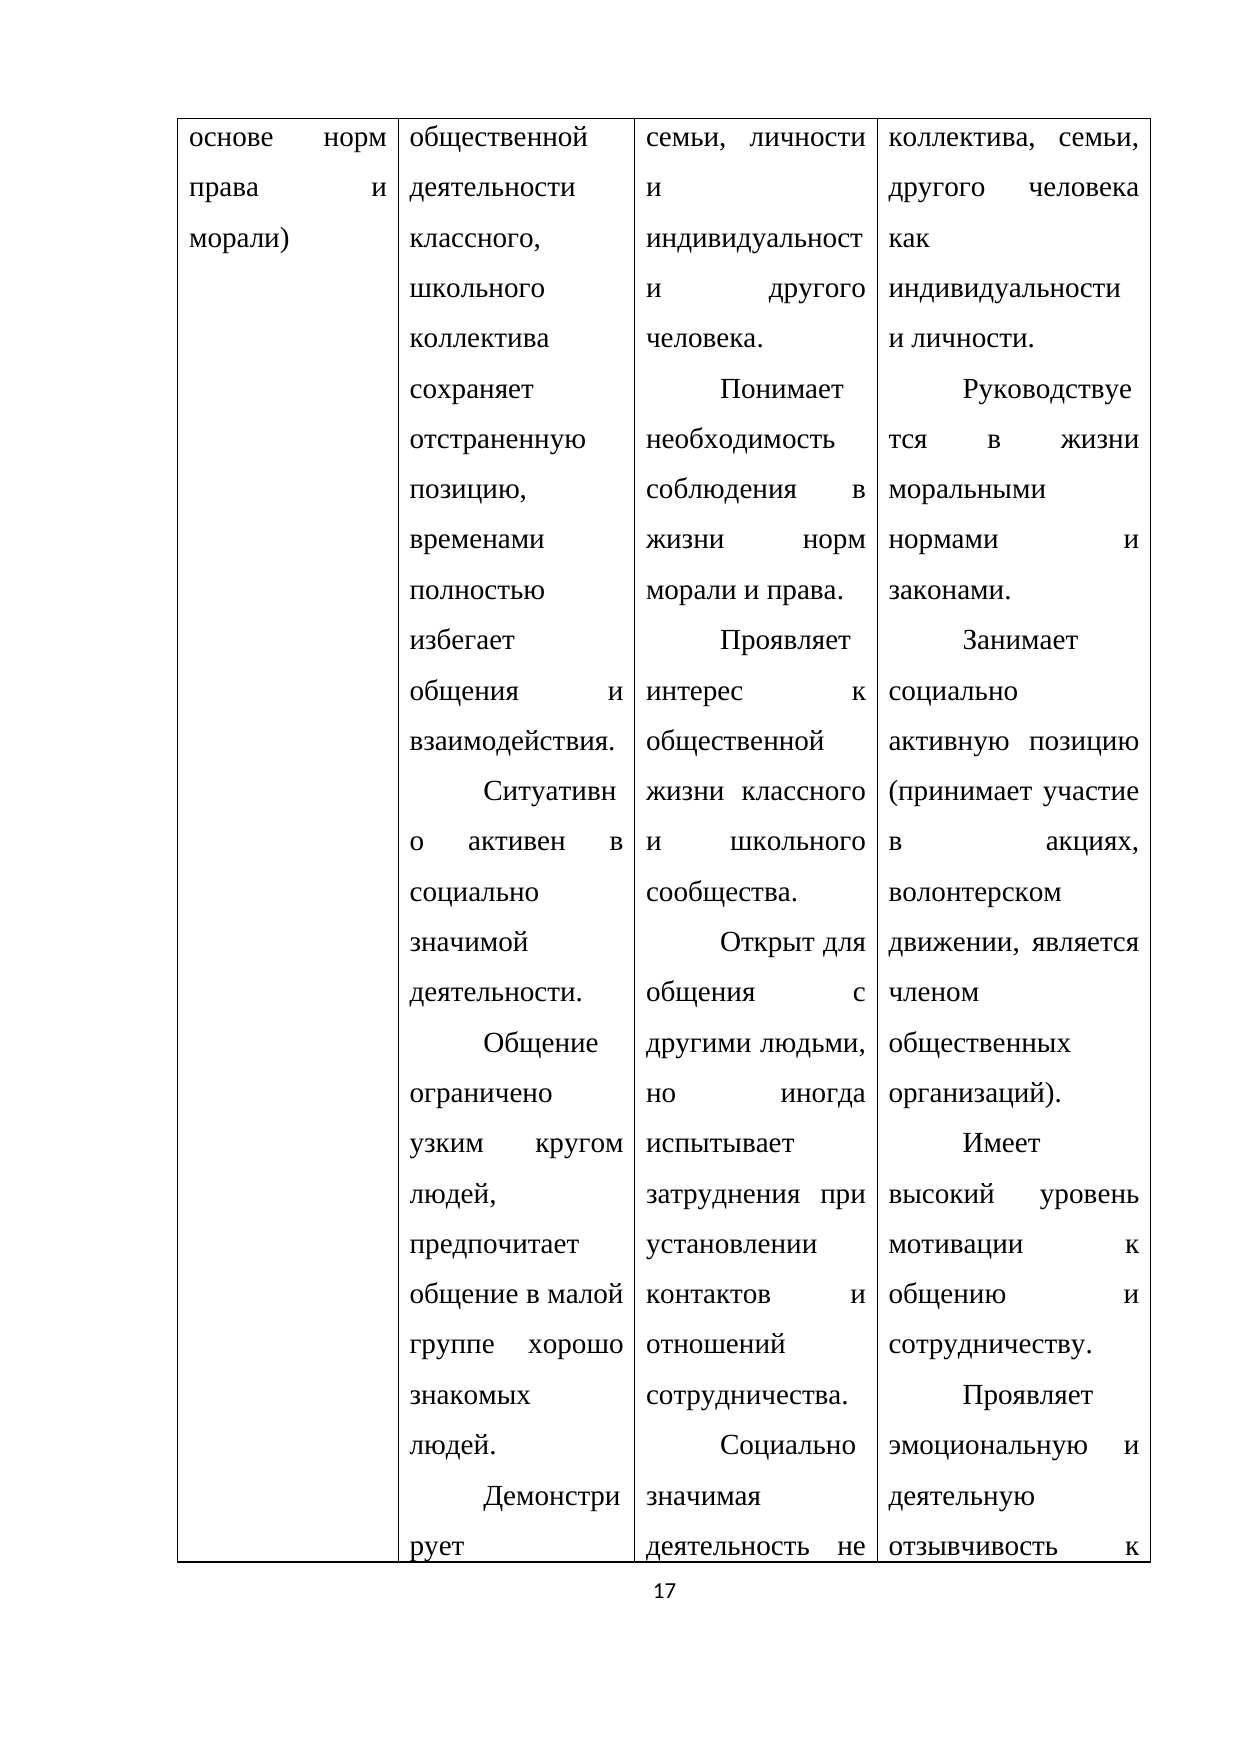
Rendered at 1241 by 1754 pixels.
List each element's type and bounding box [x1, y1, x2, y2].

table_cell [399, 119, 634, 1561]
table_cell [178, 119, 398, 1561]
table_cell [635, 119, 877, 1561]
table_cell [878, 119, 1150, 1561]
